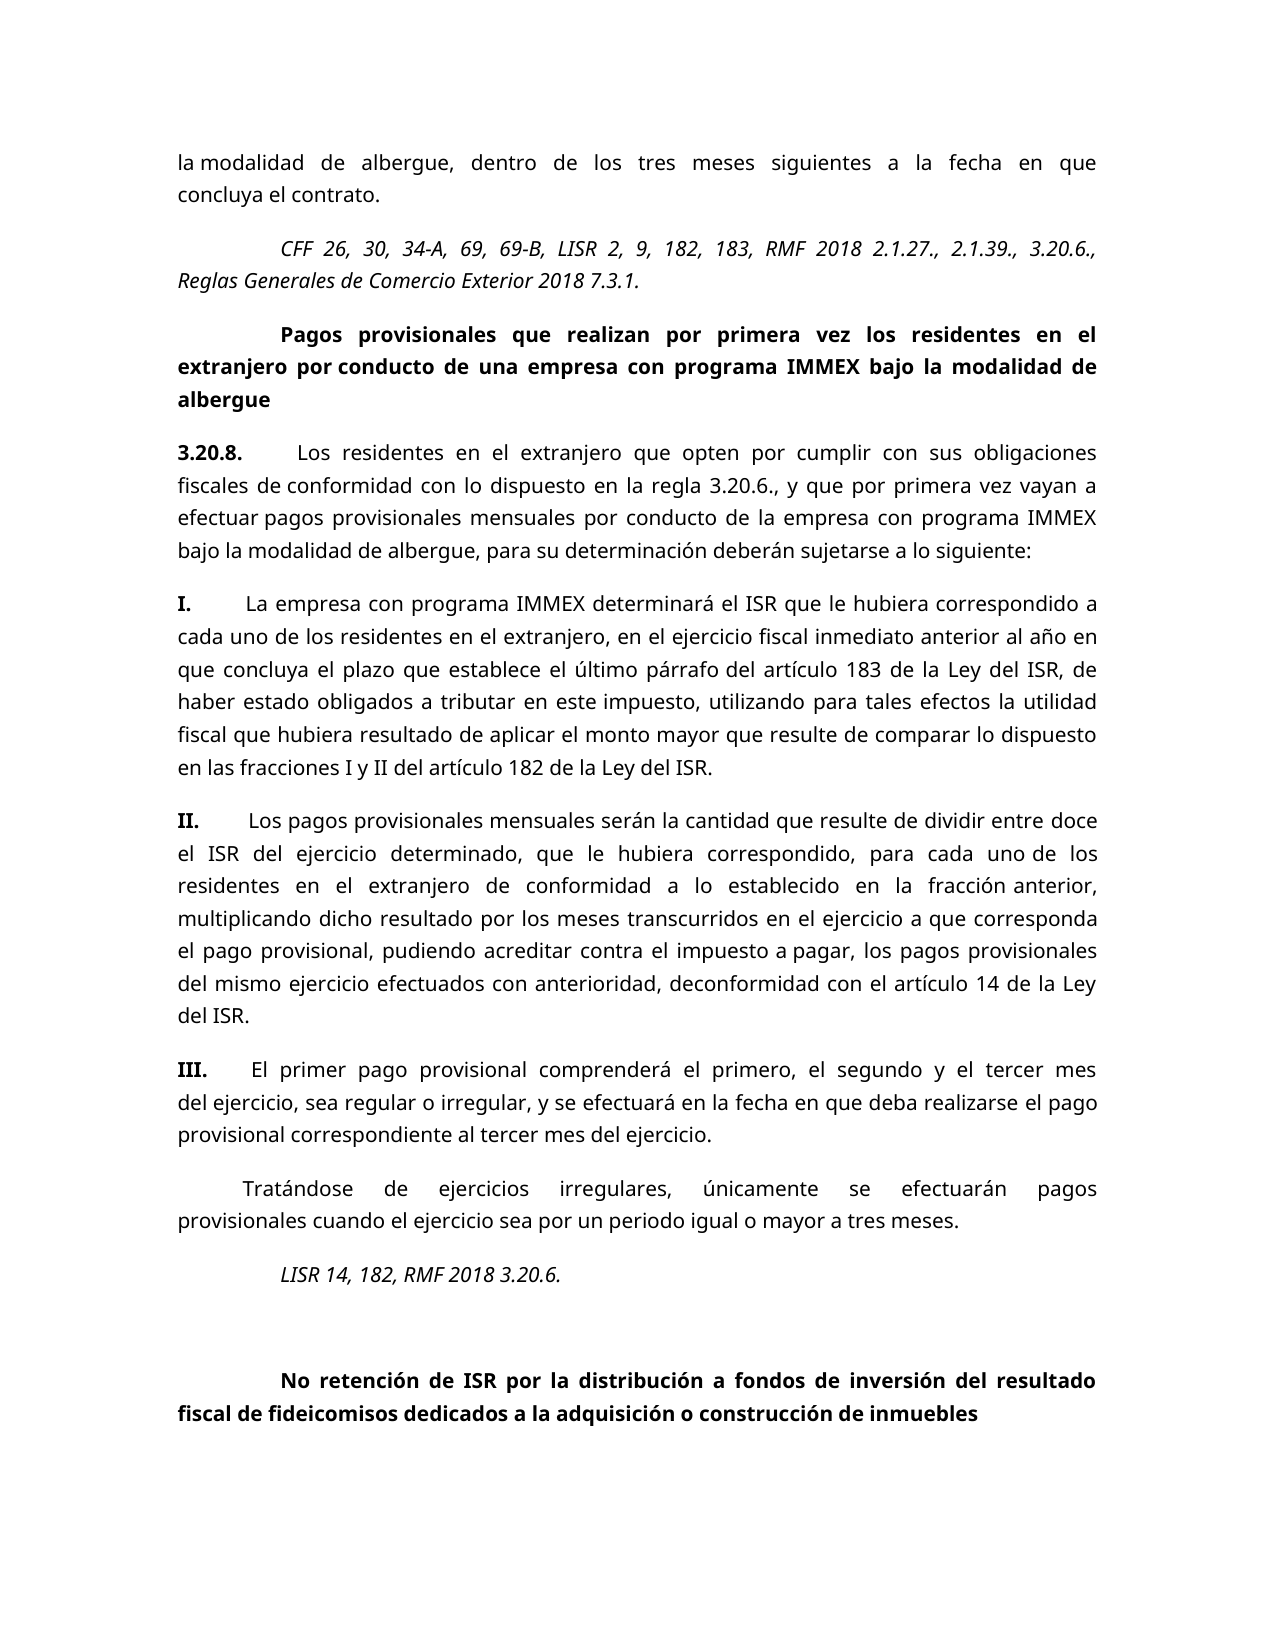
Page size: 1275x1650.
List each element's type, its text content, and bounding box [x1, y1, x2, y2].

text Pagos provisionales que realizan por primera vez los residentes en el extranjero por conducto de una empresa con programa IMMEX bajo la modalidad de albergue [177, 320, 1098, 413]
text Tratándose de ejercicios irregulares, únicamente se efectuarán pagos provisionales cuando el ejercicio sea por un periodo igual o mayor a tres meses. [177, 1174, 1098, 1235]
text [177, 148, 1098, 209]
text 3.20.8. Los residentes en el extranjero que opten por cumplir con sus obligaciones fiscales de conformidad con lo dispuesto en la regla 3.20.6., y que por primera vez vayan a efectuar pagos provisionales mensuales por conducto de la empresa con programa IMMEX bajo la modalidad de albergue, para su determinación deberán sujetarse a lo siguiente: [177, 438, 1098, 564]
text No retención de ISR por la distribución a fondos de inversión del resultado fiscal de fideicomisos dedicados a la adquisición o construcción de inmuebles [177, 1367, 1098, 1428]
text II. Los pagos provisionales mensuales serán la cantidad que resulte de dividir entre doce el ISR del ejercicio determinado, que le hubiera correspondido, para cada uno de los residentes en el extranjero de conformidad a lo establecido en la fracción anterior, multiplicando dicho resultado por los meses transcurridos en el ejercicio a que corresponda el pago provisional, pudiendo acreditar contra el impuesto a pagar, los pagos provisionales del mismo ejercicio efectuados con anterioridad, deconformidad con el artículo 14 de la Ley del ISR. [177, 806, 1098, 1030]
text CFF 26, 30, 34-A, 69, 69-B, LISR 2, 9, 182, 183, RMF 2018 2.1.27., 2.1.39., 3.20.6., Reglas Generales de Comercio Exterior 2018 7.3.1. [177, 234, 1098, 295]
text LISR 14, 182, RMF 2018 3.20.6. [177, 1260, 1098, 1288]
text III. El primer pago provisional comprenderá el primero, el segundo y el tercer mes del ejercicio, sea regular o irregular, y se efectuará en la fecha en que deba realizarse el pago provisional correspondiente al tercer mes del ejercicio. [177, 1055, 1098, 1149]
text I. La empresa con programa IMMEX determinará el ISR que le hubiera correspondido a cada uno de los residentes en el extranjero, en el ejercicio fiscal inmediato anterior al año en que concluya el plazo que establece el último párrafo del artículo 183 de la Ley del ISR, de haber estado obligados a tributar en este impuesto, utilizando para tales efectos la utilidad fiscal que hubiera resultado de aplicar el monto mayor que resulte de comparar lo dispuesto en las fracciones I y II del artículo 182 de la Ley del ISR. [177, 589, 1098, 781]
